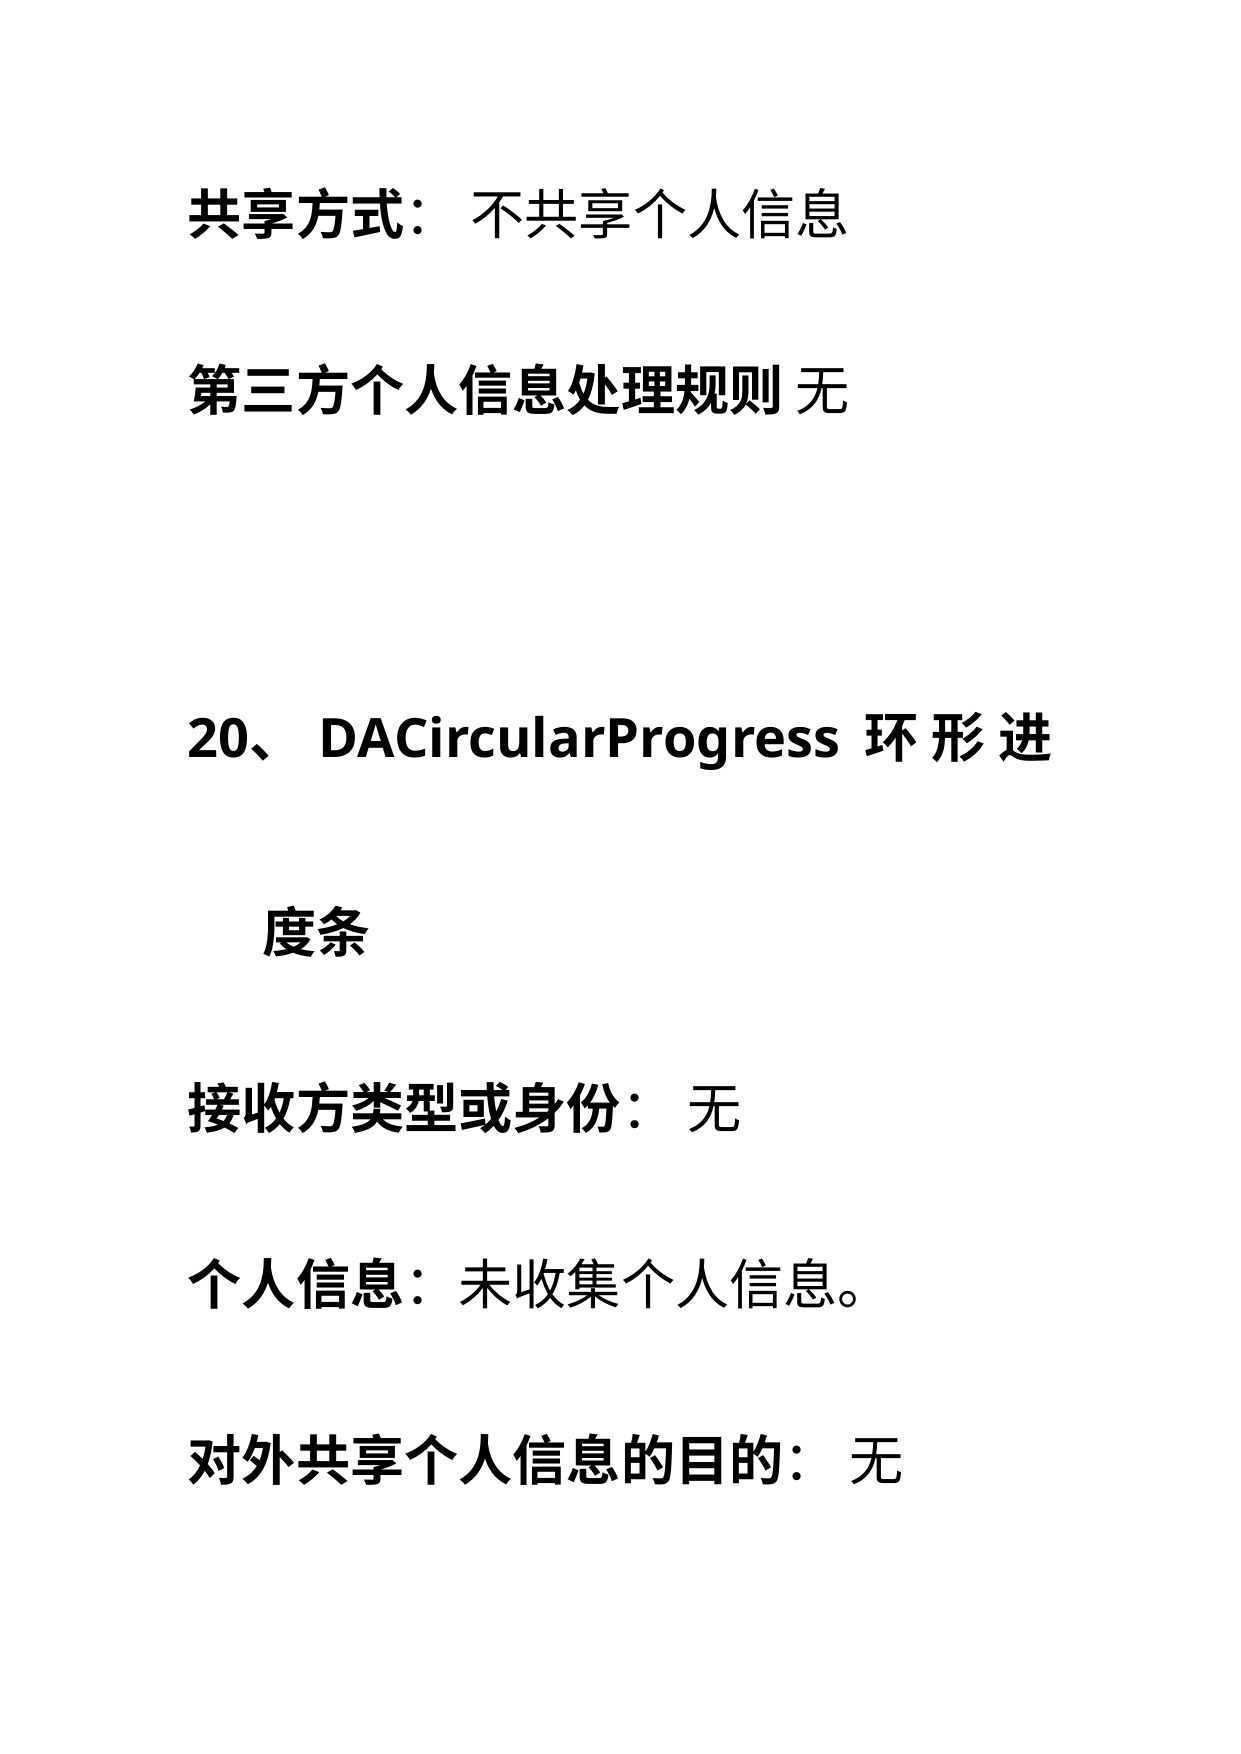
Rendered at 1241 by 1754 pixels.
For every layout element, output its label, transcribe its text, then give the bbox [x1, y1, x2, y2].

text 个人信息：未收集个人信息。 [187, 1232, 1053, 1329]
list DACircularProgress环形进度条 [187, 685, 1053, 978]
text 对外共享个人信息的目的： 无 [187, 1408, 1053, 1505]
text 接收方类型或身份： 无 [187, 1056, 1053, 1153]
text 共享方式： 不共享个人信息 [187, 162, 1053, 259]
text 第三方个人信息处理规则 无 [187, 338, 1053, 435]
